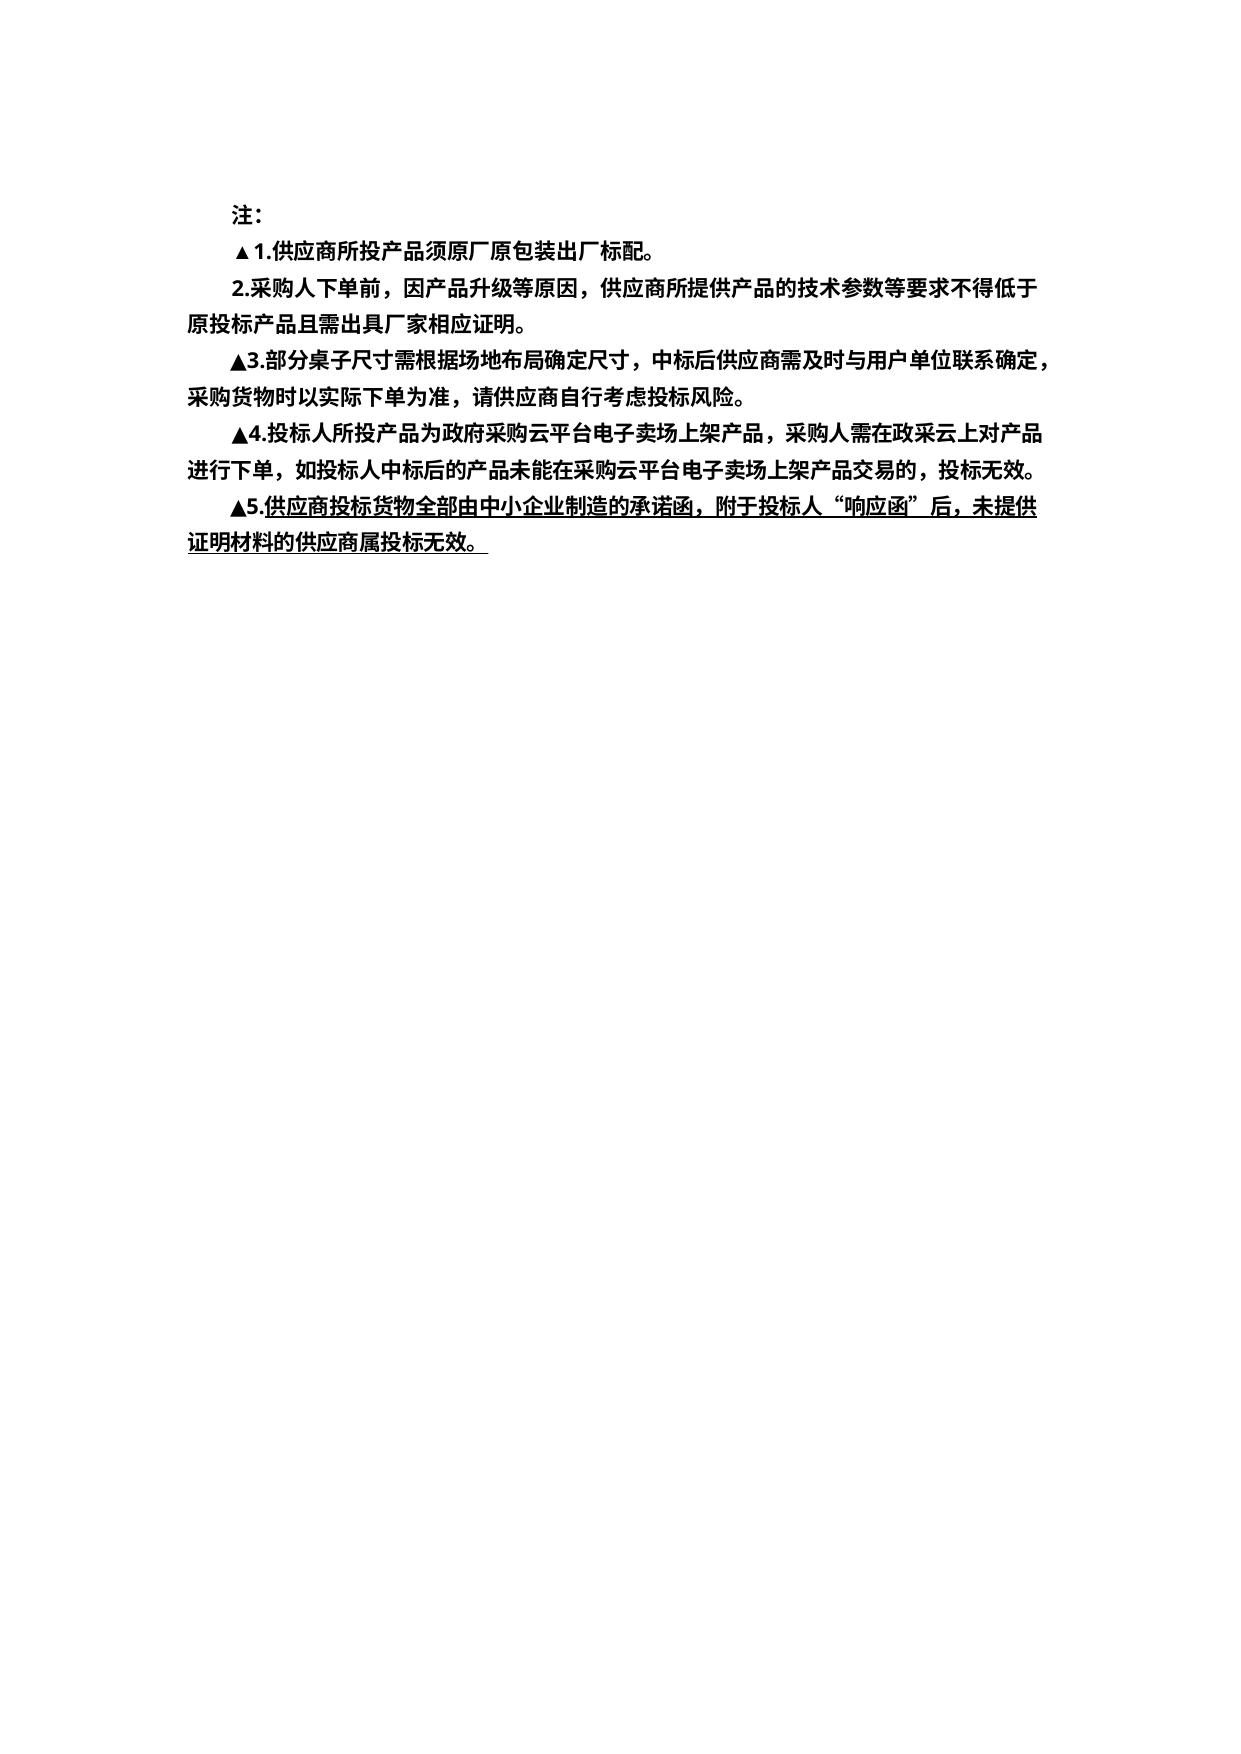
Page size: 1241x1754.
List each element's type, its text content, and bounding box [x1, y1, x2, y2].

text ▲1.供应商所投产品须原厂原包装出厂标配。 [187, 234, 447, 266]
text ▲3.部分桌子尺寸需根据场地布局确定尺寸，中标后供应商需及时与用户单位联系确定，采购货物时以实际下单为准，请供应商自行考虑投标风险。 [187, 343, 1053, 411]
text ▲5.供应商投标货物全部由中小企业制造的承诺函，附于投标人“响应函”后，未提供证明材料的供应商属投标无效。 [187, 489, 1053, 557]
text ▲1.供应商所投产品须原厂原包装出厂标配。 [644, 234, 1053, 266]
text 2.采购人下单前，因产品升级等原因，供应商所提供产品的技术参数等要求不得低于原投标产品且需出具厂家相应证明。 [187, 271, 1053, 339]
text ▲4.投标人所投产品为政府采购云平台电子卖场上架产品，采购人需在政采云上对产品进行下单，如投标人中标后的产品未能在采购云平台电子卖场上架产品交易的，投标无效。 [187, 416, 1053, 484]
text 注： [187, 198, 1053, 229]
